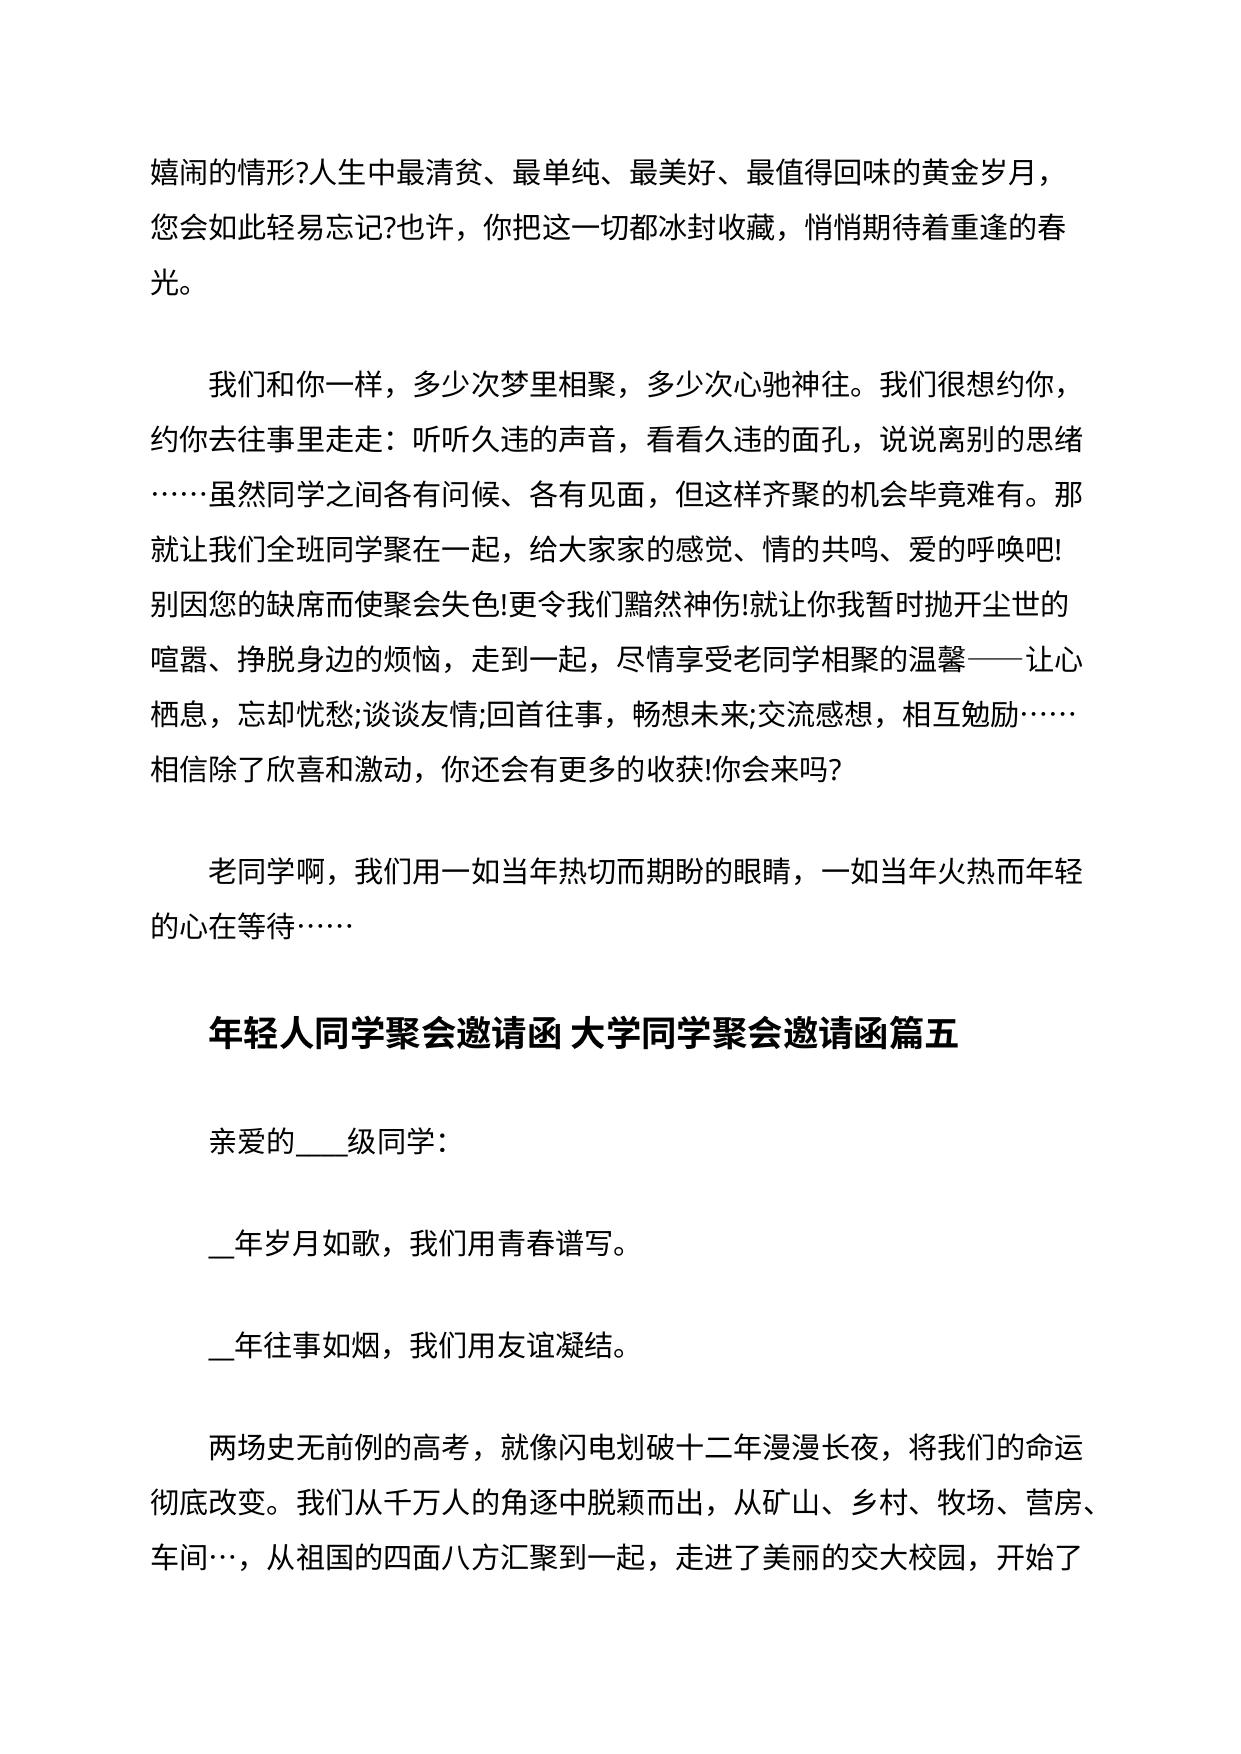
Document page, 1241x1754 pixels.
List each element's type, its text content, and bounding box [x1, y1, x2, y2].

text 亲爱的____级同学： [150, 1118, 1090, 1161]
text __年岁月如歌，我们用青春谱写。 [150, 1220, 1090, 1263]
text 年轻人同学聚会邀请函 大学同学聚会邀请函篇五 [150, 1005, 1090, 1056]
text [150, 150, 1090, 302]
text 我们和你一样，多少次梦里相聚，多少次心驰神往。我们很想约你，约你去往事里走走：听听久违的声音，看看久违的面孔，说说离别的思绪……虽然同学之间各有问候、各有见面，但这样齐聚的机会毕竟难有。那就让我们全班同学聚在一起，给大家家的感觉、情的共鸣、爱的呼唤吧!别因您的缺席而使聚会失色!更令我们黯然神伤!就让你我暂时抛开尘世的喧嚣、挣脱身边的烦恼，走到一起，尽情享受老同学相聚的温馨——让心栖息，忘却忧愁;谈谈友情;回首往事，畅想未来;交流感想，相互勉励……相信除了欣喜和激动，你还会有更多的收获!你会来吗? [150, 362, 1090, 789]
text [150, 1424, 1090, 1576]
text 老同学啊，我们用一如当年热切而期盼的眼睛，一如当年火热而年轻的心在等待…… [150, 848, 1090, 946]
text __年往事如烟，我们用友谊凝结。 [150, 1322, 1090, 1365]
